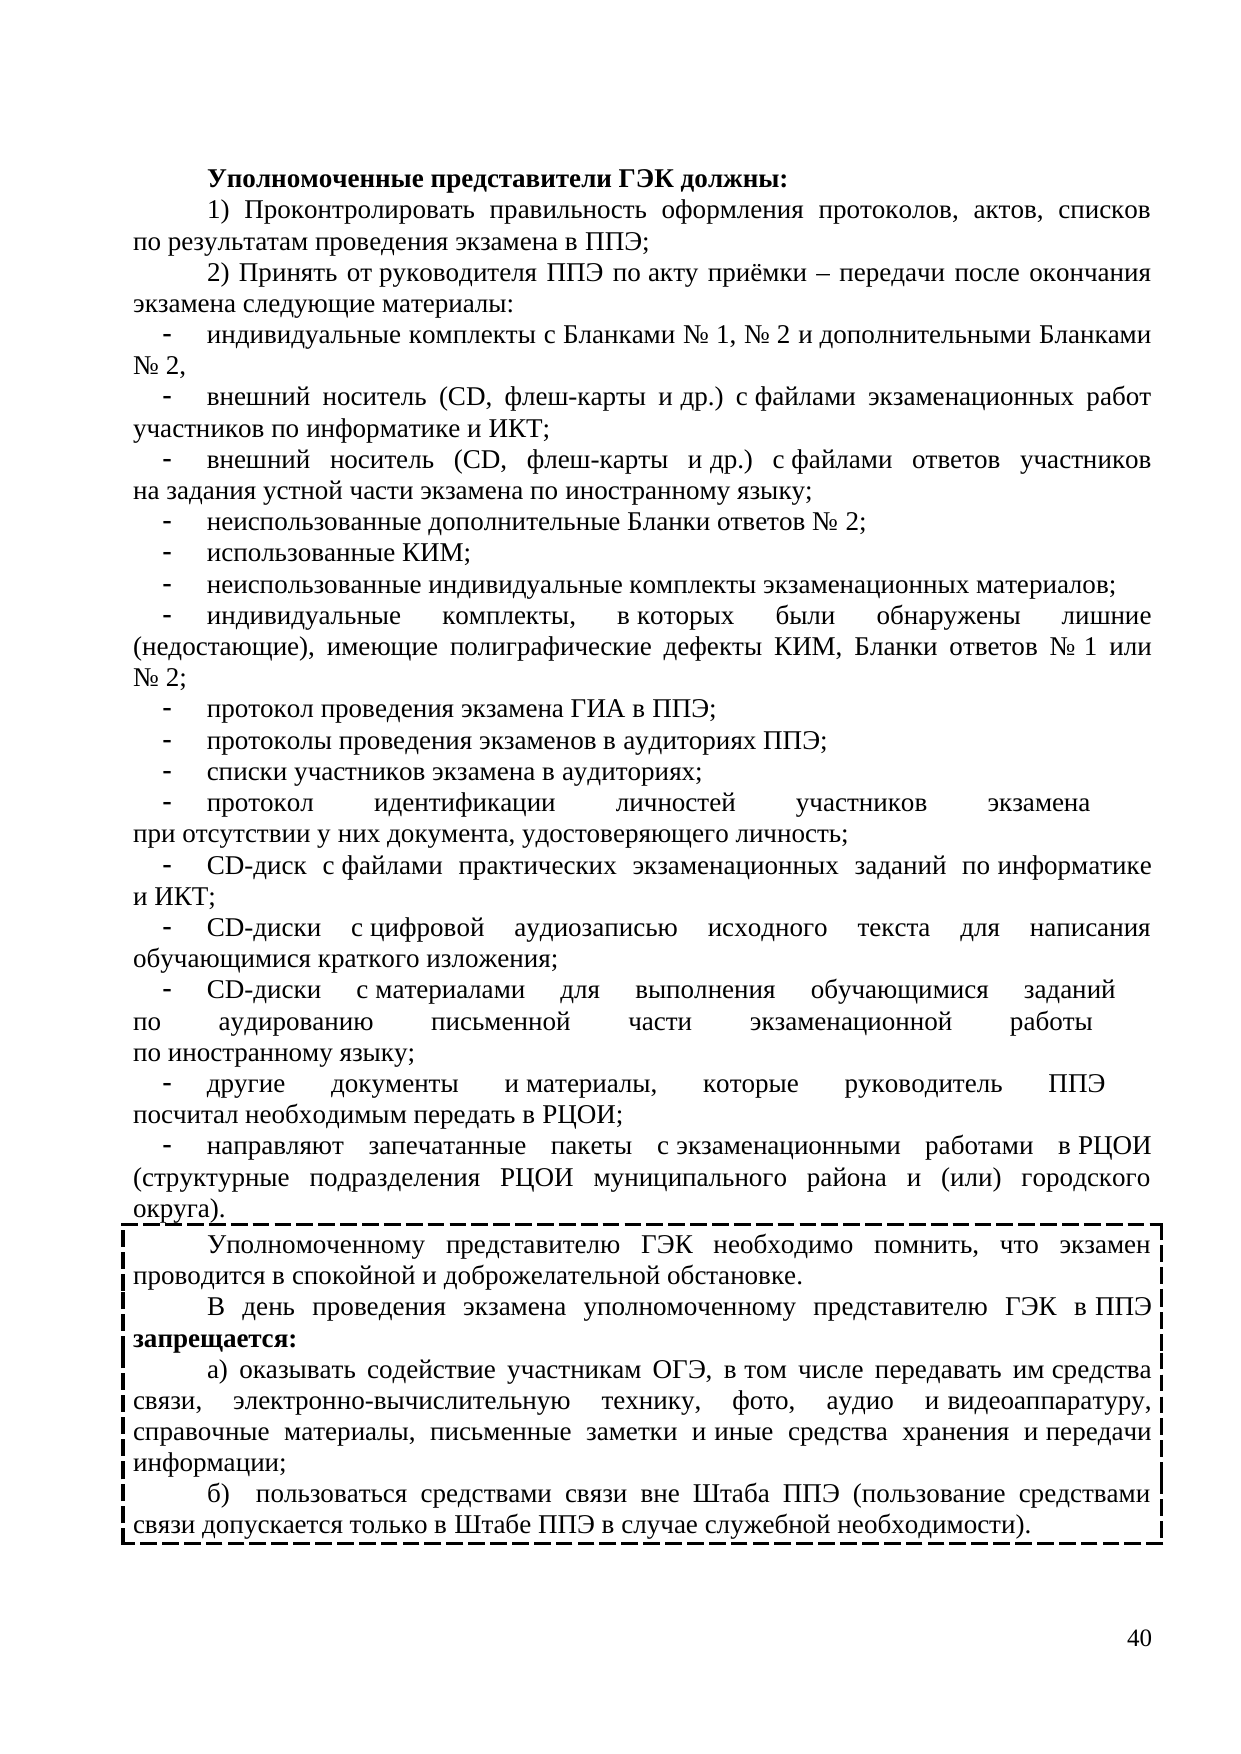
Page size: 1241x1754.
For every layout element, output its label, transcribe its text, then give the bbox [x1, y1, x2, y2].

text Уполномоченные представители ГЭК должны: [133, 162, 1152, 193]
text а) оказывать содействие участникам ОГЭ, в том числе передавать им средства связи, электронно-вычислительную технику, фото, аудио и видеоаппаратуру, справочные материалы, письменные заметки и иные средства хранения и передачи информации; [133, 1353, 1152, 1472]
list протокол проведения экзамена ГИА в ППЭ; [133, 693, 1152, 724]
list внешний носитель (CD, флеш-карты и др.) с файлами ответов участников на задания устной части экзамена по иностранному языку; [133, 443, 1152, 505]
list протокол идентификации личностей участников экзамена при отсутствии у них документа, удостоверяющего личность; [133, 786, 1152, 849]
text 1) Проконтролировать правильность оформления протоколов, актов, списков по результатам проведения экзамена в ППЭ; [133, 193, 1152, 256]
list неиспользованные дополнительные Бланки ответов № 2; [133, 505, 1152, 537]
list неиспользованные индивидуальные комплекты экзаменационных материалов; [133, 568, 1152, 599]
list CD-диск с файлами практических экзаменационных заданий по информатике и ИКТ; [133, 849, 1152, 911]
list CD-диски с материалами для выполнения обучающимися заданий по аудированию письменной части экзаменационной работы по иностранному языку; [133, 973, 1152, 1067]
list индивидуальные комплекты, в которых были обнаружены лишние (недостающие), имеющие полиграфические дефекты КИМ, Бланки ответов № 1 или № 2; [133, 599, 1152, 693]
text Уполномоченному представителю ГЭК необходимо помнить, что экзамен проводится в спокойной и доброжелательной обстановке. [121, 1223, 1163, 1291]
list другие документы и материалы, которые руководитель ППЭ посчитал необходимым передать в РЦОИ; [133, 1067, 1152, 1129]
list направляют запечатанные пакеты с экзаменационными работами в РЦОИ (структурные подразделения РЦОИ муниципального района и (или) городского округа). [133, 1129, 1152, 1223]
list CD-диски с цифровой аудиозаписью исходного текста для написания обучающимися краткого изложения; [133, 911, 1152, 973]
text б) пользоваться средствами связи вне Штаба ППЭ (пользование средствами связи допускается только в Штабе ППЭ в случае служебной необходимости). [121, 1472, 1163, 1545]
text 2) Принять от руководителя ППЭ по акту приёмки – передачи после окончания экзамена следующие материалы: [133, 256, 1152, 318]
list внешний носитель (CD, флеш-карты и др.) с файлами экзаменационных работ участников по информатике и ИКТ; [133, 381, 1152, 443]
list протоколы проведения экзаменов в аудиториях ППЭ; [133, 724, 1152, 755]
list индивидуальные комплекты с Бланками № 1, № 2 и дополнительными Бланками № 2, [133, 318, 1152, 381]
text В день проведения экзамена уполномоченному представителю ГЭК в ППЭ запрещается: [133, 1291, 1152, 1353]
list использованные КИМ; [133, 537, 1152, 568]
list списки участников экзамена в аудиториях; [133, 755, 1152, 786]
